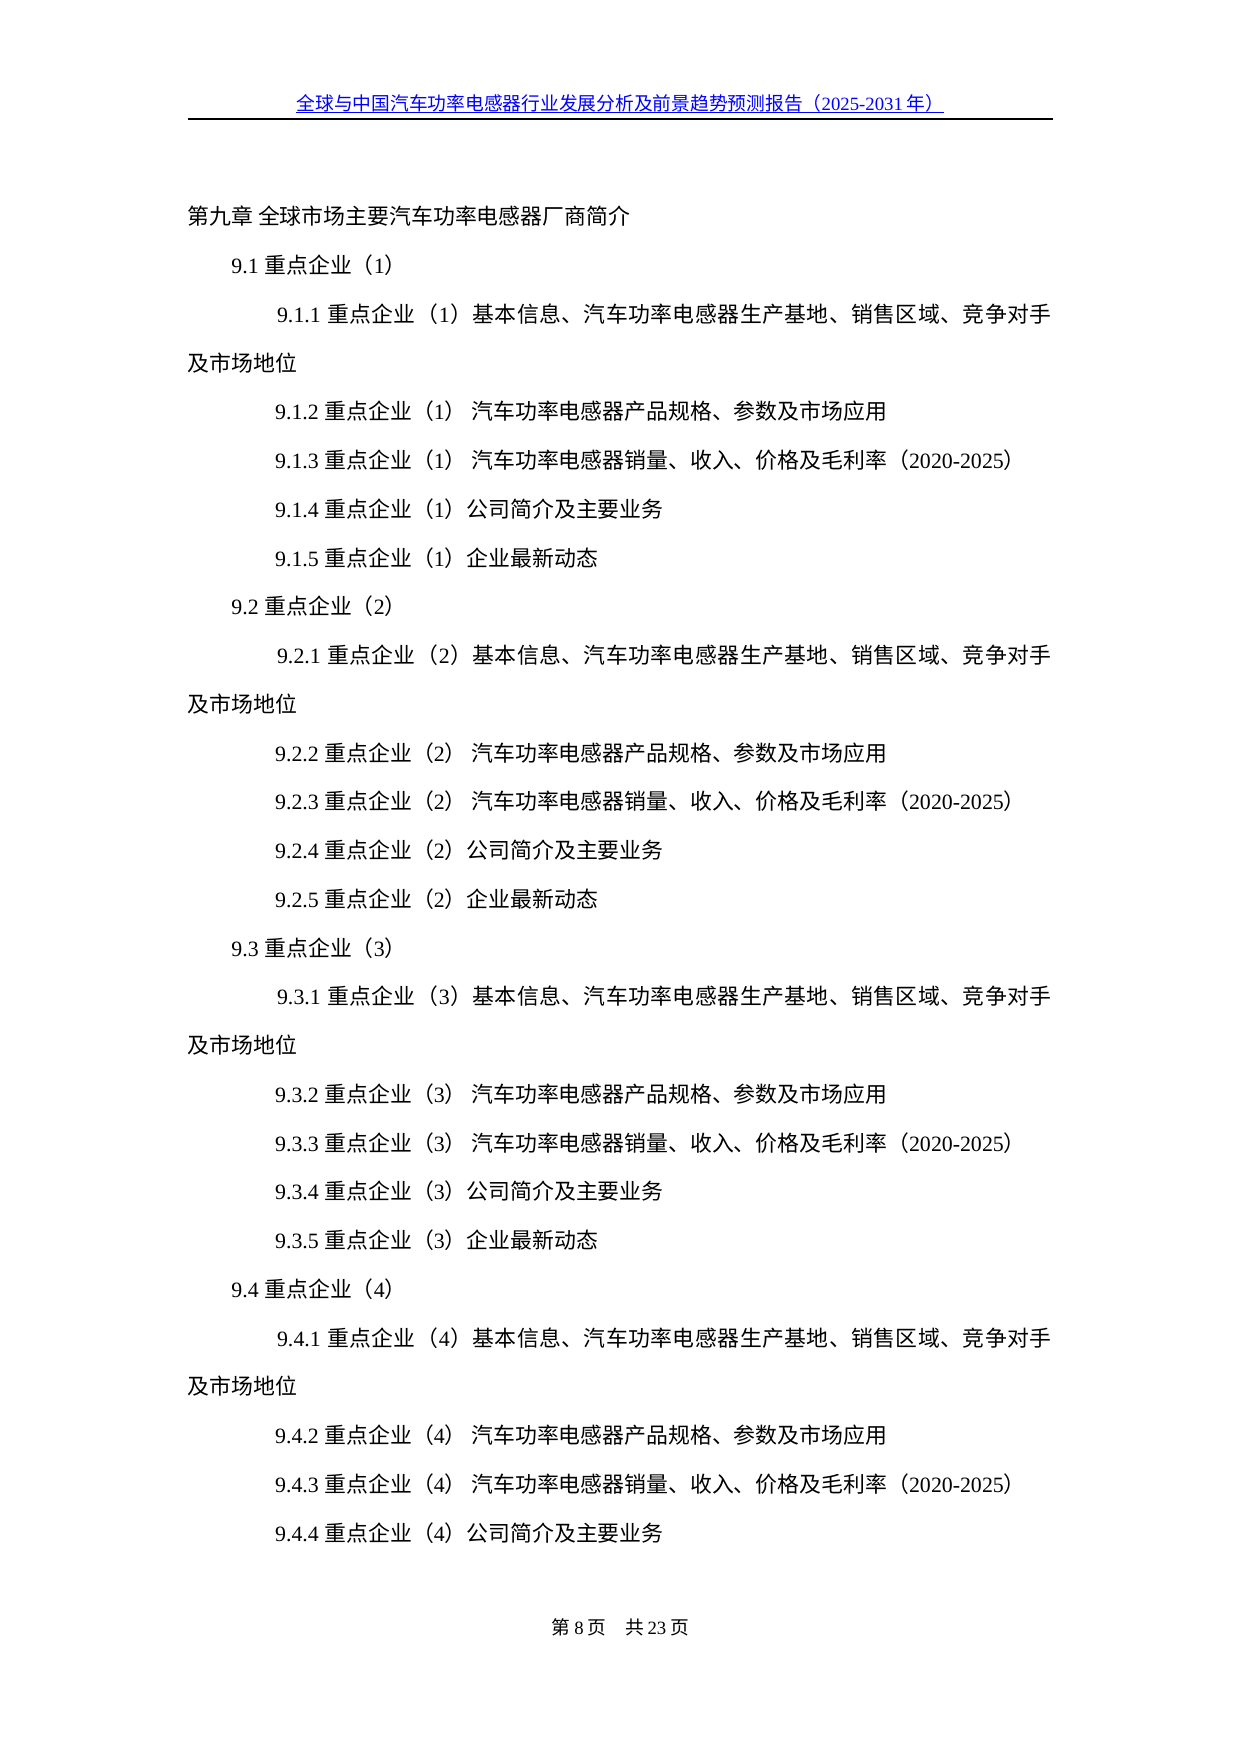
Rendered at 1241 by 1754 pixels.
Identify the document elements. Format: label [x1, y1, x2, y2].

text [187, 150, 1053, 1548]
